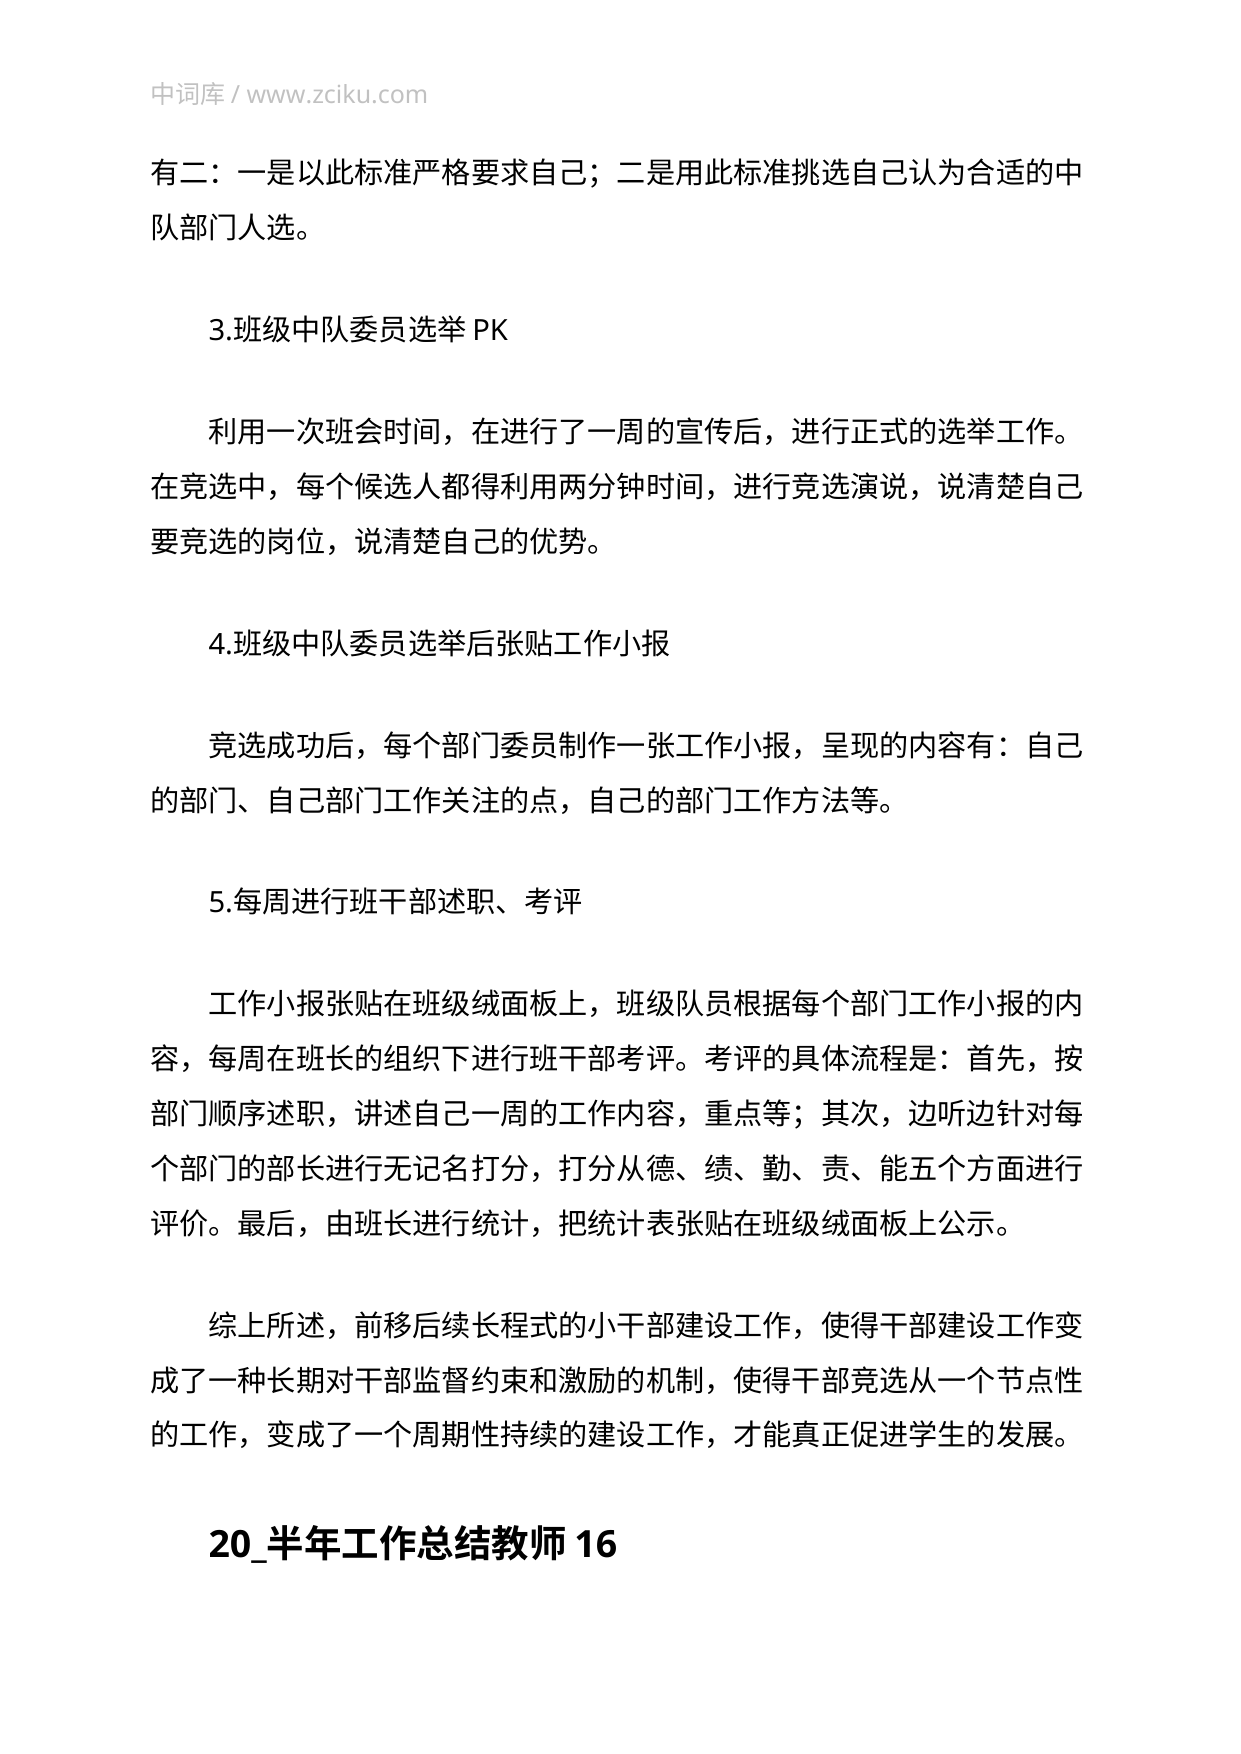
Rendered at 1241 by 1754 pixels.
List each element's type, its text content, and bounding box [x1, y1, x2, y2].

text 竞选成功后，每个部门委员制作一张工作小报，呈现的内容有：自己的部门、自己部门工作关注的点，自己的部门工作方法等。 [150, 722, 1090, 819]
text 4.班级中队委员选举后张贴工作小报 [150, 620, 1090, 663]
text 5.每周进行班干部述职、考评 [150, 879, 1090, 921]
text 3.班级中队委员选举PK [150, 307, 1090, 349]
text 20_半年工作总结教师16 [150, 1514, 1090, 1568]
text 利用一次班会时间，在进行了一周的宣传后，进行正式的选举工作。在竞选中，每个候选人都得利用两分钟时间，进行竞选演说，说清楚自己要竞选的岗位，说清楚自己的优势。 [150, 409, 1090, 561]
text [150, 150, 1090, 247]
text 综上所述，前移后续长程式的小干部建设工作，使得干部建设工作变成了一种长期对干部监督约束和激励的机制，使得干部竞选从一个节点性的工作，变成了一个周期性持续的建设工作，才能真正促进学生的发展。 [150, 1302, 1090, 1454]
text 工作小报张贴在班级绒面板上，班级队员根据每个部门工作小报的内容，每周在班长的组织下进行班干部考评。考评的具体流程是：首先，按部门顺序述职，讲述自己一周的工作内容，重点等；其次，边听边针对每个部门的部长进行无记名打分，打分从德、绩、勤、责、能五个方面进行评价。最后，由班长进行统计，把统计表张贴在班级绒面板上公示。 [150, 981, 1090, 1243]
